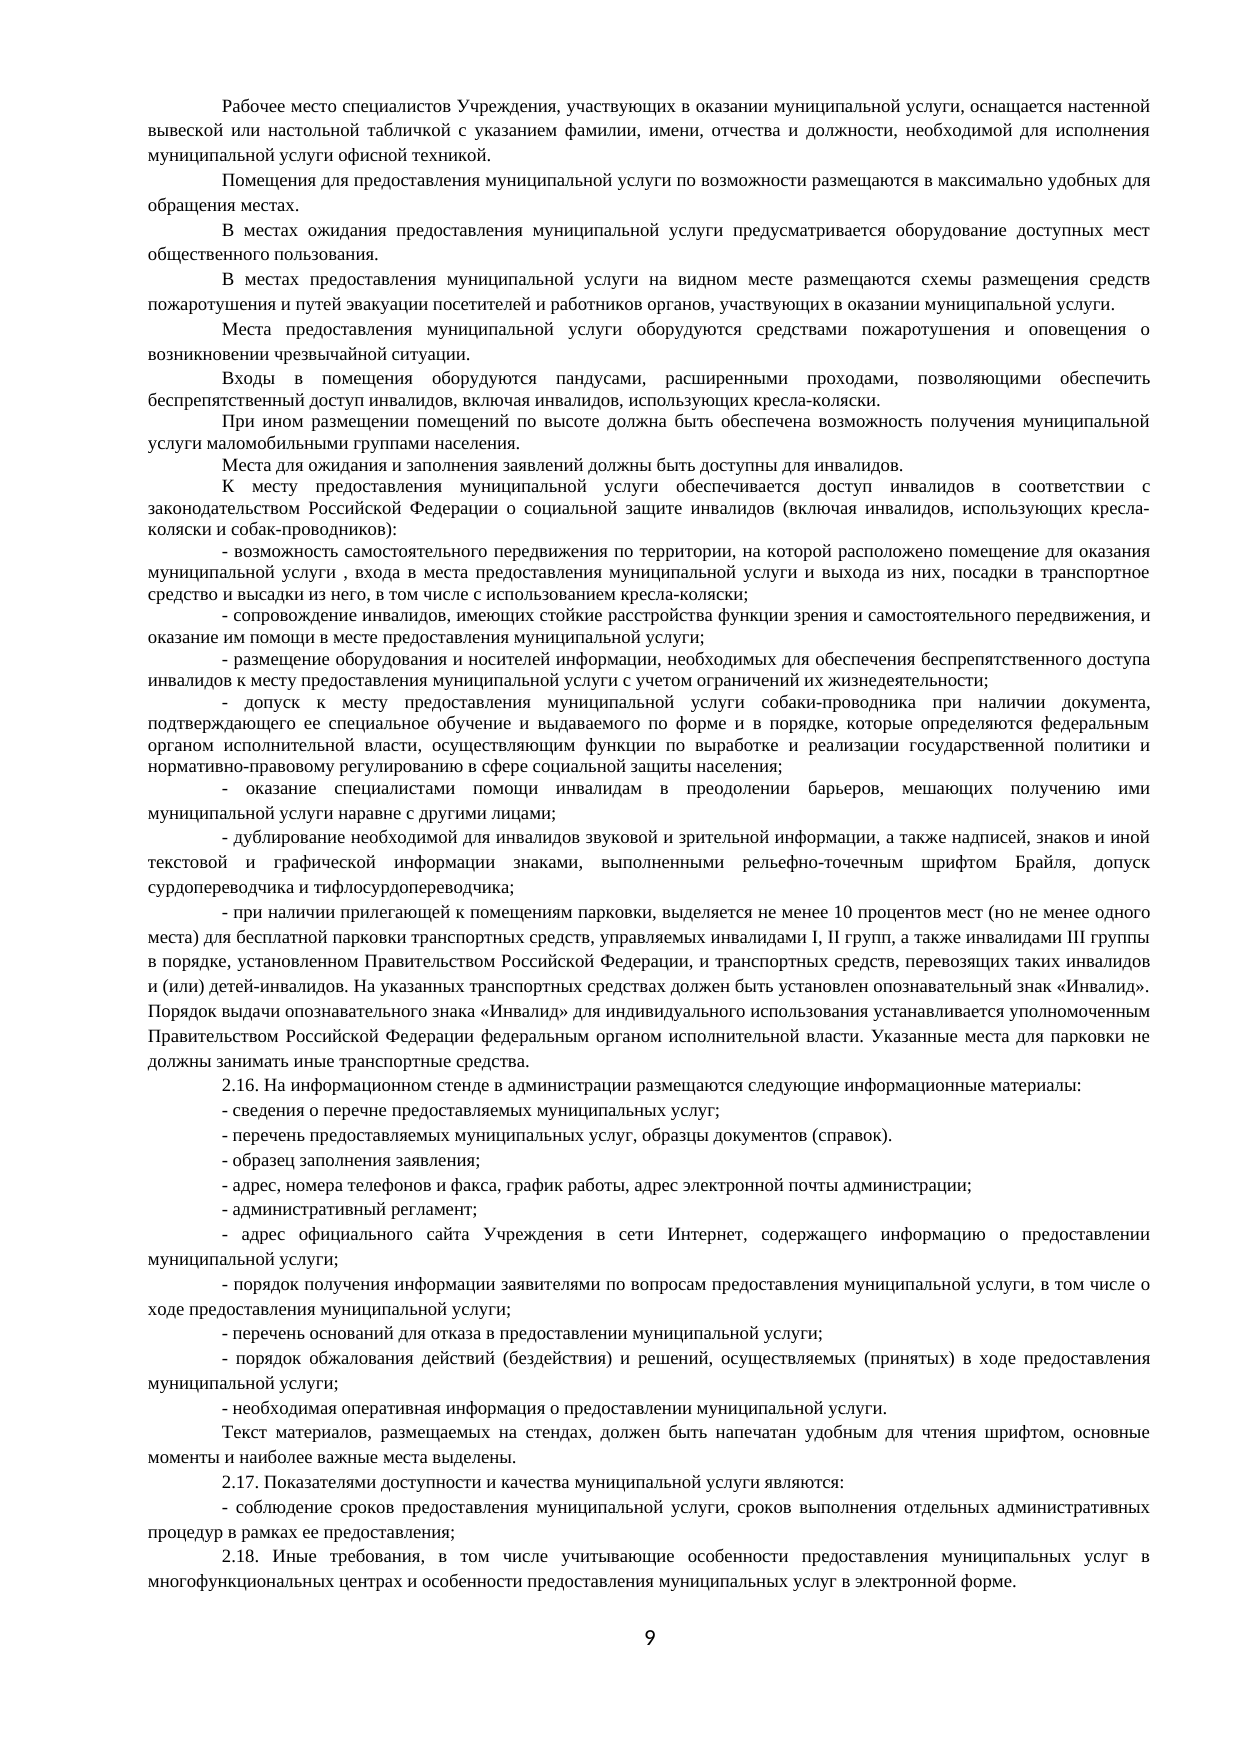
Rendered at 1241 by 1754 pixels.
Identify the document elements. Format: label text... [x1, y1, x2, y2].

text Входы в помещения оборудуются пандусами, расширенными проходами, позволяющими обеспечить беспрепятственный доступ инвалидов, включая инвалидов, использующих кресла-коляски. [148, 367, 1152, 410]
text - соблюдение сроков предоставления муниципальной услуги, сроков выполнения отдельных административных процедур в рамках ее предоставления; [148, 1496, 1152, 1542]
text 2.17. Показателями доступности и качества муниципальной услуги являются: [148, 1471, 1152, 1493]
text 2.18. Иные требования, в том числе учитывающие особенности предоставления муниципальных услуг в многофункциональных центрах и особенности предоставления муниципальных услуг в электронной форме. [148, 1545, 1152, 1592]
text - оказание специалистами помощи инвалидам в преодолении барьеров, мешающих получению ими муниципальной услуги наравне с другими лицами; [148, 777, 1152, 823]
text - перечень оснований для отказа в предоставлении муниципальной услуги; [148, 1322, 1152, 1344]
text Помещения для предоставления муниципальной услуги по возможности размещаются в максимально удобных для обращения местах. [148, 169, 1152, 215]
text Текст материалов, размещаемых на стендах, должен быть напечатан удобным для чтения шрифтом, основные моменты и наиболее важные места выделены. [148, 1421, 1152, 1468]
text 2.16. На информационном стенде в администрации размещаются следующие информационные материалы: [148, 1074, 1152, 1096]
text - допуск к месту предоставления муниципальной услуги собаки-проводника при наличии документа, подтверждающего ее специальное обучение и выдаваемого по форме и в порядке, которые определяются федеральным органом исполнительной власти, осуществляющим функции по выработке и реализации государственной политики и нормативно-правовому регулированию в сфере социальной защиты населения; [148, 691, 1152, 777]
text - адрес официального сайта Учреждения в сети Интернет, содержащего информацию о предоставлении муниципальной услуги; [148, 1223, 1152, 1269]
text - административный регламент; [148, 1198, 1152, 1220]
text - перечень предоставляемых муниципальных услуг, образцы документов (справок). [148, 1124, 1152, 1146]
text - сопровождение инвалидов, имеющих стойкие расстройства функции зрения и самостоятельного передвижения, и оказание им помощи в месте предоставления муниципальной услуги; [148, 604, 1152, 647]
text - необходимая оперативная информация о предоставлении муниципальной услуги. [148, 1397, 1152, 1418]
text В местах ожидания предоставления муниципальной услуги предусматривается оборудование доступных мест общественного пользования. [148, 218, 1152, 265]
text К месту предоставления муниципальной услуги обеспечивается доступ инвалидов в соответствии с законодательством Российской Федерации о социальной защите инвалидов (включая инвалидов, использующих кресла-коляски и собак-проводников): [148, 475, 1152, 540]
text - порядок получения информации заявителями по вопросам предоставления муниципальной услуги, в том числе о ходе предоставления муниципальной услуги; [148, 1273, 1152, 1319]
text - при наличии прилегающей к помещениям парковки, выделяется не менее 10 процентов мест (но не менее одного места) для бесплатной парковки транспортных средств, управляемых инвалидами I, II групп, а также инвалидами III группы в порядке, установленном Правительством Российской Федерации, и транспортных средств, перевозящих таких инвалидов и (или) детей-инвалидов. На указанных транспортных средствах должен быть установлен опознавательный знак «Инвалид». Порядок выдачи опознавательного знака «Инвалид» для индивидуального использования устанавливается уполномоченным Правительством Российской Федерации федеральным органом исполнительной власти. Указанные места для парковки не должны занимать иные транспортные средства. [148, 901, 1152, 1071]
text - адрес, номера телефонов и факса, график работы, адрес электронной почты администрации; [148, 1173, 1152, 1195]
text При ином размещении помещений по высоте должна быть обеспечена возможность получения муниципальной услуги маломобильными группами населения. [148, 410, 1152, 453]
text Рабочее место специалистов Учреждения, участвующих в оказании муниципальной услуги, оснащается настенной вывеской или настольной табличкой с указанием фамилии, имени, отчества и должности, необходимой для исполнения муниципальной услуги офисной техникой. [148, 94, 1152, 166]
text - дублирование необходимой для инвалидов звуковой и зрительной информации, а также надписей, знаков и иной текстовой и графической информации знаками, выполненными рельефно-точечным шрифтом Брайля, допуск сурдопереводчика и тифлосурдопереводчика; [148, 826, 1152, 898]
text Места для ожидания и заполнения заявлений должны быть доступны для инвалидов. [148, 453, 1152, 475]
text - сведения о перечне предоставляемых муниципальных услуг; [148, 1099, 1152, 1121]
text - порядок обжалования действий (бездействия) и решений, осуществляемых (принятых) в ходе предоставления муниципальной услуги; [148, 1347, 1152, 1393]
text - размещение оборудования и носителей информации, необходимых для обеспечения беспрепятственного доступа инвалидов к месту предоставления муниципальной услуги с учетом ограничений их жизнедеятельности; [148, 647, 1152, 691]
text - возможность самостоятельного передвижения по территории, на которой расположено помещение для оказания муниципальной услуги , входа в места предоставления муниципальной услуги и выхода из них, посадки в транспортное средство и высадки из него, в том числе с использованием кресла-коляски; [148, 540, 1152, 604]
text - образец заполнения заявления; [148, 1149, 1152, 1170]
text В местах предоставления муниципальной услуги на видном месте размещаются схемы размещения средств пожаротушения и путей эвакуации посетителей и работников органов, участвующих в оказании муниципальной услуги. [148, 268, 1152, 314]
text Места предоставления муниципальной услуги оборудуются средствами пожаротушения и оповещения о возникновении чрезвычайной ситуации. [148, 318, 1152, 364]
